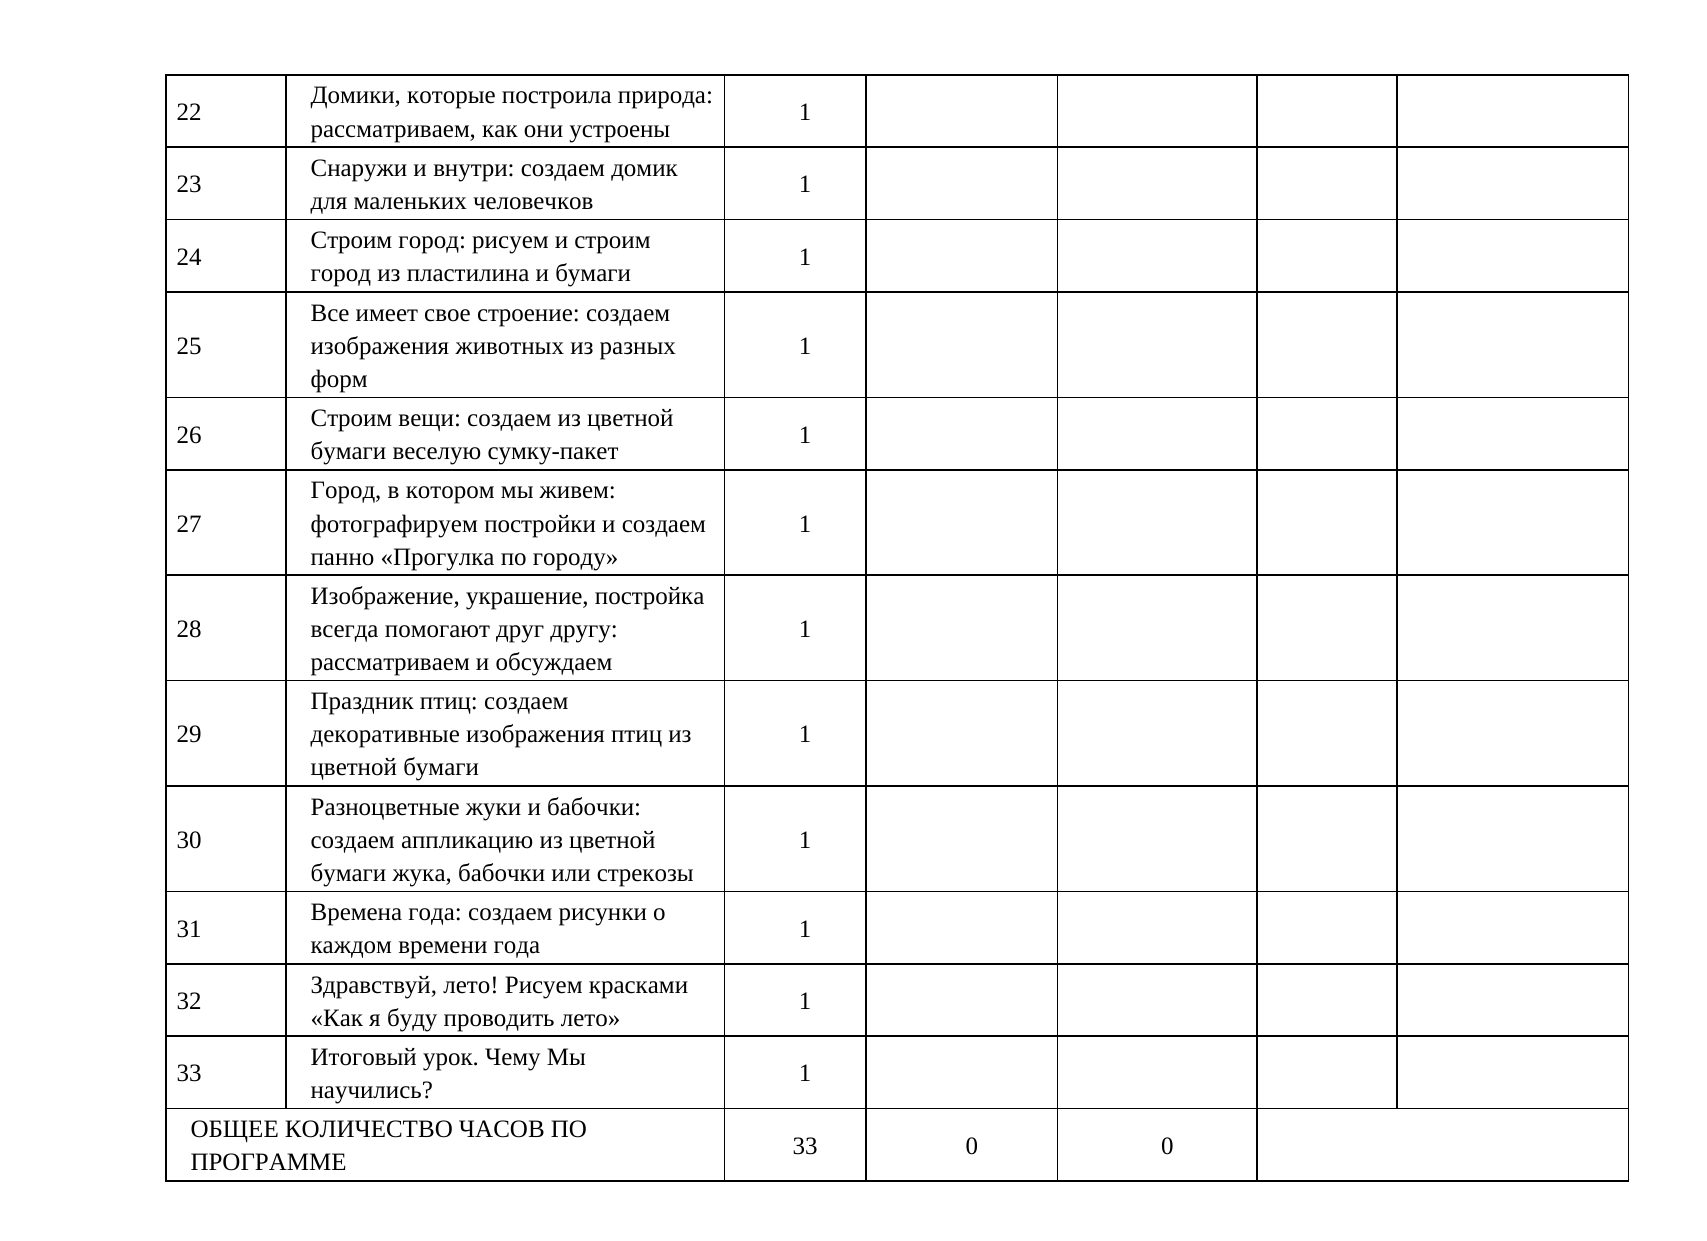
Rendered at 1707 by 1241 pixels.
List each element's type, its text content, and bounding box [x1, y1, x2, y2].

table_cell Строим вещи: создаем из цветной бумаги веселую сумку-пакет [287, 398, 724, 469]
table_cell 32 [167, 965, 285, 1035]
table_cell 31 [167, 892, 285, 963]
table_cell [867, 787, 1057, 891]
table_cell [1398, 787, 1628, 891]
table_cell [1258, 681, 1396, 785]
table_cell [1398, 965, 1628, 1035]
table_cell 1 [725, 1037, 865, 1108]
table_cell [1258, 1037, 1396, 1108]
table_cell [1058, 576, 1256, 680]
table_cell [1058, 965, 1256, 1035]
table_cell 0 [867, 1109, 1057, 1180]
table_cell [867, 576, 1057, 680]
table_cell Снаружи и внутри: создаем домик для маленьких человечков [287, 148, 724, 219]
table_cell 1 [725, 892, 865, 963]
table_cell 25 [167, 293, 285, 396]
table_cell [1258, 965, 1396, 1035]
table_cell [1058, 76, 1256, 146]
table_cell [1058, 681, 1256, 785]
table_cell [1398, 76, 1628, 146]
table_cell [1058, 471, 1256, 574]
table_cell 28 [167, 576, 285, 680]
table_cell [1058, 148, 1256, 219]
table_cell [1258, 220, 1396, 291]
table_cell [1398, 293, 1628, 396]
table_cell [1398, 148, 1628, 219]
table_cell 1 [725, 787, 865, 891]
table_cell 23 [167, 148, 285, 219]
table_cell 26 [167, 398, 285, 469]
table_cell [867, 892, 1057, 963]
table_cell Все имеет свое строение: создаем изображения животных из разных форм [287, 293, 724, 396]
table_cell Праздник птиц: создаем декоративные изображения птиц из цветной бумаги [287, 681, 724, 785]
table_cell Разноцветные жуки и бабочки: создаем аппликацию из цветной бумаги жука, бабочки или стрекозы [287, 787, 724, 891]
table_cell [1058, 220, 1256, 291]
table_cell [1258, 471, 1396, 574]
table_cell 24 [167, 220, 285, 291]
table_cell 0 [1058, 1109, 1256, 1180]
table_cell [867, 76, 1057, 146]
table_cell Итоговый урок. Чему Мы научились? [287, 1037, 724, 1108]
table_cell ОБЩЕЕ КОЛИЧЕСТВО ЧАСОВ ПО ПРОГРАММЕ [167, 1109, 724, 1180]
table_cell [867, 220, 1057, 291]
table_cell 33 [167, 1037, 285, 1108]
table_cell [1258, 892, 1396, 963]
table_cell [1058, 293, 1256, 396]
table_cell [1058, 787, 1256, 891]
table_cell [1258, 1109, 1628, 1180]
table_cell [867, 681, 1057, 785]
table_cell Времена года: создаем рисунки о каждом времени года [287, 892, 724, 963]
table_cell [1258, 576, 1396, 680]
table_cell 29 [167, 681, 285, 785]
table_cell [1398, 576, 1628, 680]
table_cell [1058, 1037, 1256, 1108]
table_cell 1 [725, 148, 865, 219]
table_cell 1 [725, 681, 865, 785]
table_cell [1258, 293, 1396, 396]
table_cell [867, 293, 1057, 396]
table_cell [1398, 220, 1628, 291]
table_cell [1058, 892, 1256, 963]
table_cell 1 [725, 398, 865, 469]
table_cell 33 [725, 1109, 865, 1180]
table_cell 30 [167, 787, 285, 891]
table_cell [1058, 398, 1256, 469]
table_cell [1398, 471, 1628, 574]
table_cell [867, 398, 1057, 469]
table_cell 27 [167, 471, 285, 574]
table_cell 1 [725, 220, 865, 291]
table_cell [1258, 398, 1396, 469]
table_cell [1398, 1037, 1628, 1108]
table_cell Город, в котором мы живем: фотографируем постройки и создаем панно «Прогулка по городу» [287, 471, 724, 574]
table_cell [1398, 398, 1628, 469]
table_cell [867, 1037, 1057, 1108]
table_cell [867, 471, 1057, 574]
table_cell 1 [725, 576, 865, 680]
table_cell 22 [167, 76, 285, 146]
table_cell Домики, которые построила природа: рассматриваем, как они устроены [287, 76, 724, 146]
table_cell 1 [725, 471, 865, 574]
table_cell [1398, 892, 1628, 963]
table_cell Строим город: рисуем и строим город из пластилина и бумаги [287, 220, 724, 291]
table_cell 1 [725, 965, 865, 1035]
table_cell [1258, 148, 1396, 219]
table_cell Здравствуй, лето! Рисуем красками «Как я буду проводить лето» [287, 965, 724, 1035]
table_cell [867, 965, 1057, 1035]
table_cell 1 [725, 76, 865, 146]
table_cell [1398, 681, 1628, 785]
table_cell [1258, 787, 1396, 891]
table_cell [1258, 76, 1396, 146]
table_cell Изображение, украшение, постройка всегда помогают друг другу: рассматриваем и обсуждаем [287, 576, 724, 680]
table_cell [867, 148, 1057, 219]
table_cell 1 [725, 293, 865, 396]
